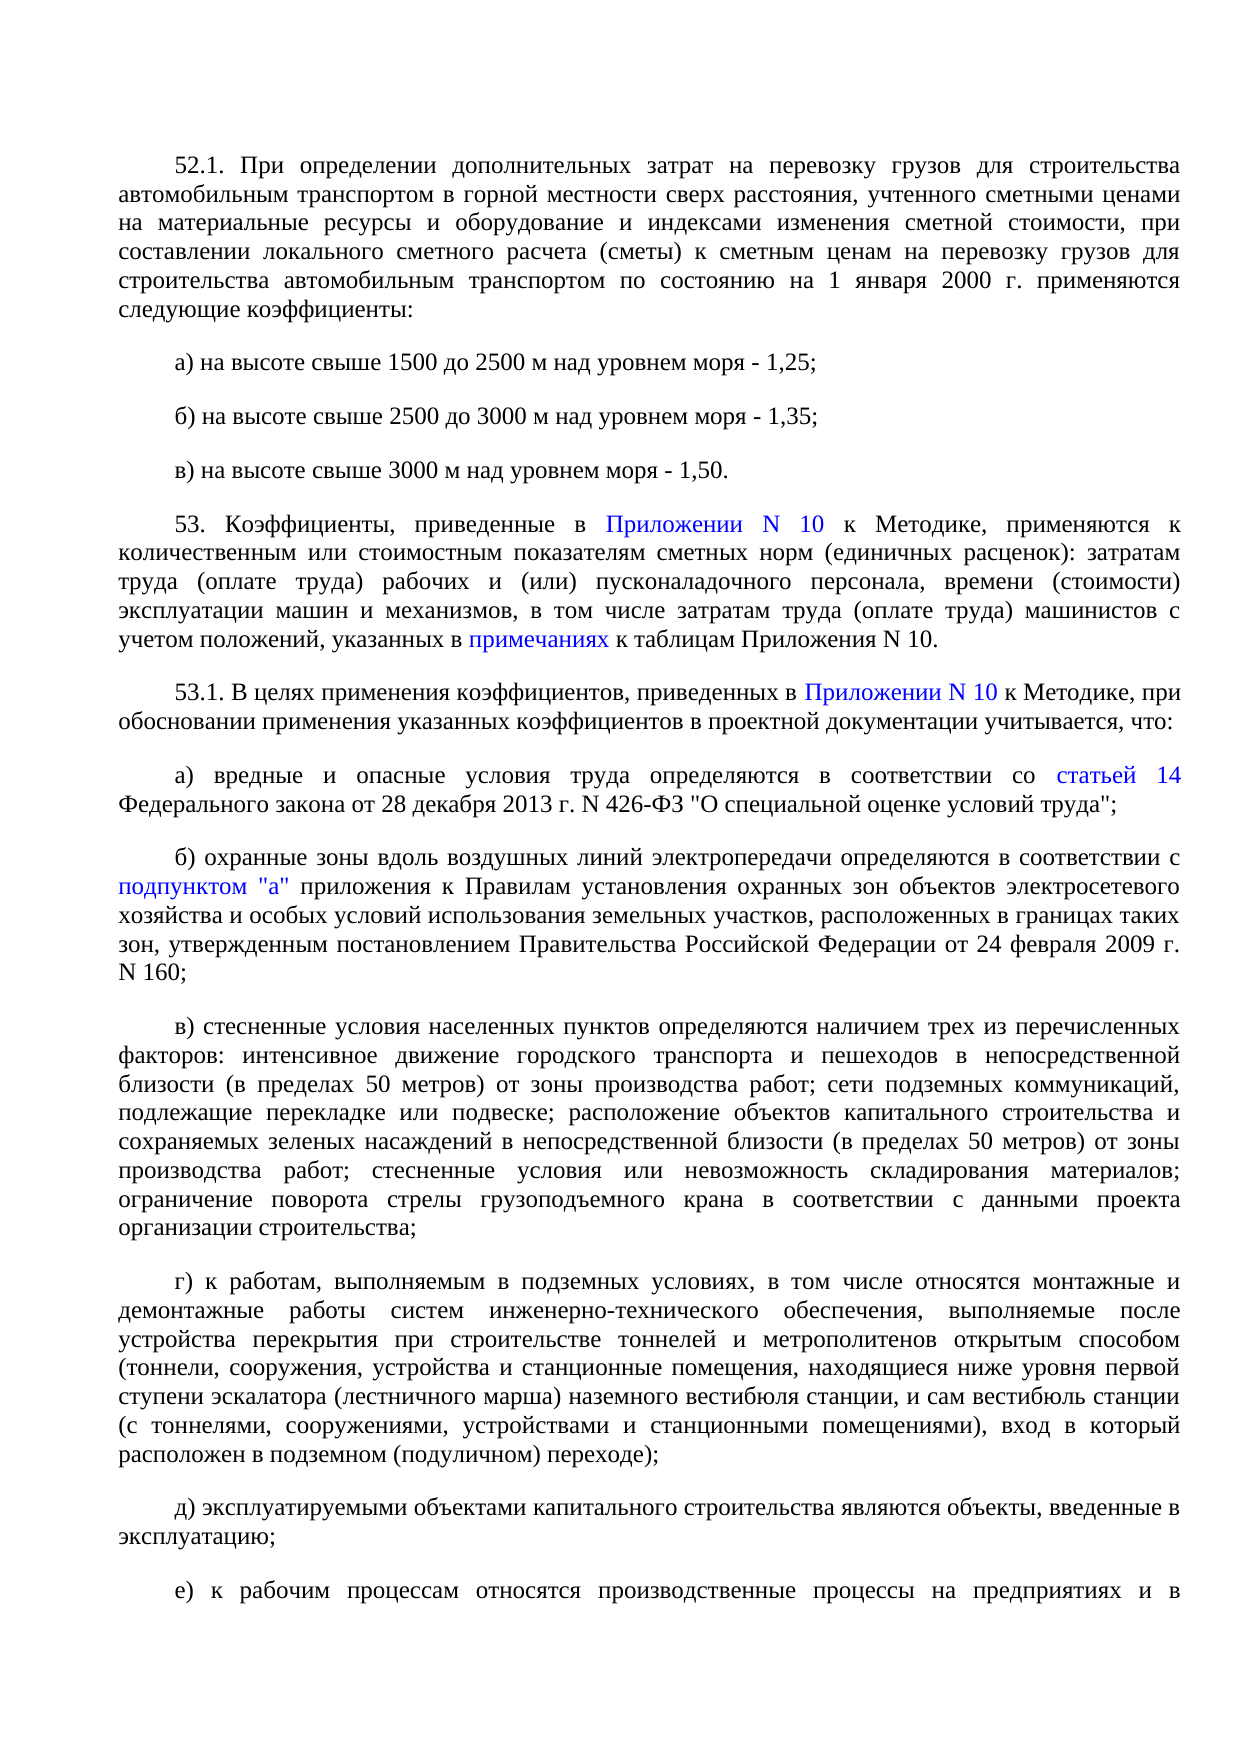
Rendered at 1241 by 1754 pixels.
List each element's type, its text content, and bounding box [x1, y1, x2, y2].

text д) эксплуатируемыми объектами капитального строительства являются объекты, введенные в эксплуатацию; [118, 1492, 1181, 1550]
text г) к работам, выполняемым в подземных условиях, в том числе относятся монтажные и демонтажные работы систем инженерно-технического обеспечения, выполняемые после устройства перекрытия при строительстве тоннелей и метрополитенов открытым способом (тоннели, сооружения, устройства и станционные помещения, находящиеся ниже уровня первой ступени эскалатора (лестничного марша) наземного вестибюля станции, и сам вестибюль станции (с тоннелями, сооружениями, устройствами и станционными помещениями), вход в который расположен в подземном (подуличном) переходе); [118, 1266, 1181, 1467]
text 53. Коэффициенты, приведенные в Приложении N 10 к Методике, применяются к количественным или стоимостным показателям сметных норм (единичных расценок): затратам труда (оплате труда) рабочих и (или) пусконаладочного персонала, времени (стоимости) эксплуатации машин и механизмов, в том числе затратам труда (оплате труда) машинистов с учетом положений, указанных в примечаниях к таблицам Приложения N 10. [118, 509, 1181, 652]
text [118, 1575, 1181, 1604]
text в) на высоте свыше 3000 м над уровнем моря - 1,50. [118, 455, 1181, 484]
text а) на высоте свыше 1500 до 2500 м над уровнем моря - 1,25; [118, 347, 1181, 376]
text в) стесненные условия населенных пунктов определяются наличием трех из перечисленных факторов: интенсивное движение городского транспорта и пешеходов в непосредственной близости (в пределах 50 метров) от зоны производства работ; сети подземных коммуникаций, подлежащие перекладке или подвеске; расположение объектов капитального строительства и сохраняемых зеленых насаждений в непосредственной близости (в пределах 50 метров) от зоны производства работ; стесненные условия или невозможность складирования материалов; ограничение поворота стрелы грузоподъемного крана в соответствии с данными проекта организации строительства; [118, 1011, 1181, 1241]
text б) на высоте свыше 2500 до 3000 м над уровнем моря - 1,35; [118, 401, 1181, 430]
text 52.1. При определении дополнительных затрат на перевозку грузов для строительства автомобильным транспортом в горной местности сверх расстояния, учтенного сметными ценами на материальные ресурсы и оборудование и индексами изменения сметной стоимости, при составлении локального сметного расчета (сметы) к сметным ценам на перевозку грузов для строительства автомобильным транспортом по состоянию на 1 января 2000 г. применяются следующие коэффициенты: [118, 150, 1181, 322]
text 53.1. В целях применения коэффициентов, приведенных в Приложении N 10 к Методике, при обосновании применения указанных коэффициентов в проектной документации учитывается, что: [118, 677, 1181, 735]
text б) охранные зоны вдоль воздушных линий электропередачи определяются в соответствии с подпунктом "а" приложения к Правилам установления охранных зон объектов электросетевого хозяйства и особых условий использования земельных участков, расположенных в границах таких зон, утвержденным постановлением Правительства Российской Федерации от 24 февраля 2009 г. N 160; [118, 842, 1181, 986]
text а) вредные и опасные условия труда определяются в соответствии со статьей 14 Федерального закона от 28 декабря 2013 г. N 426-ФЗ "О специальной оценке условий труда"; [118, 760, 1181, 817]
